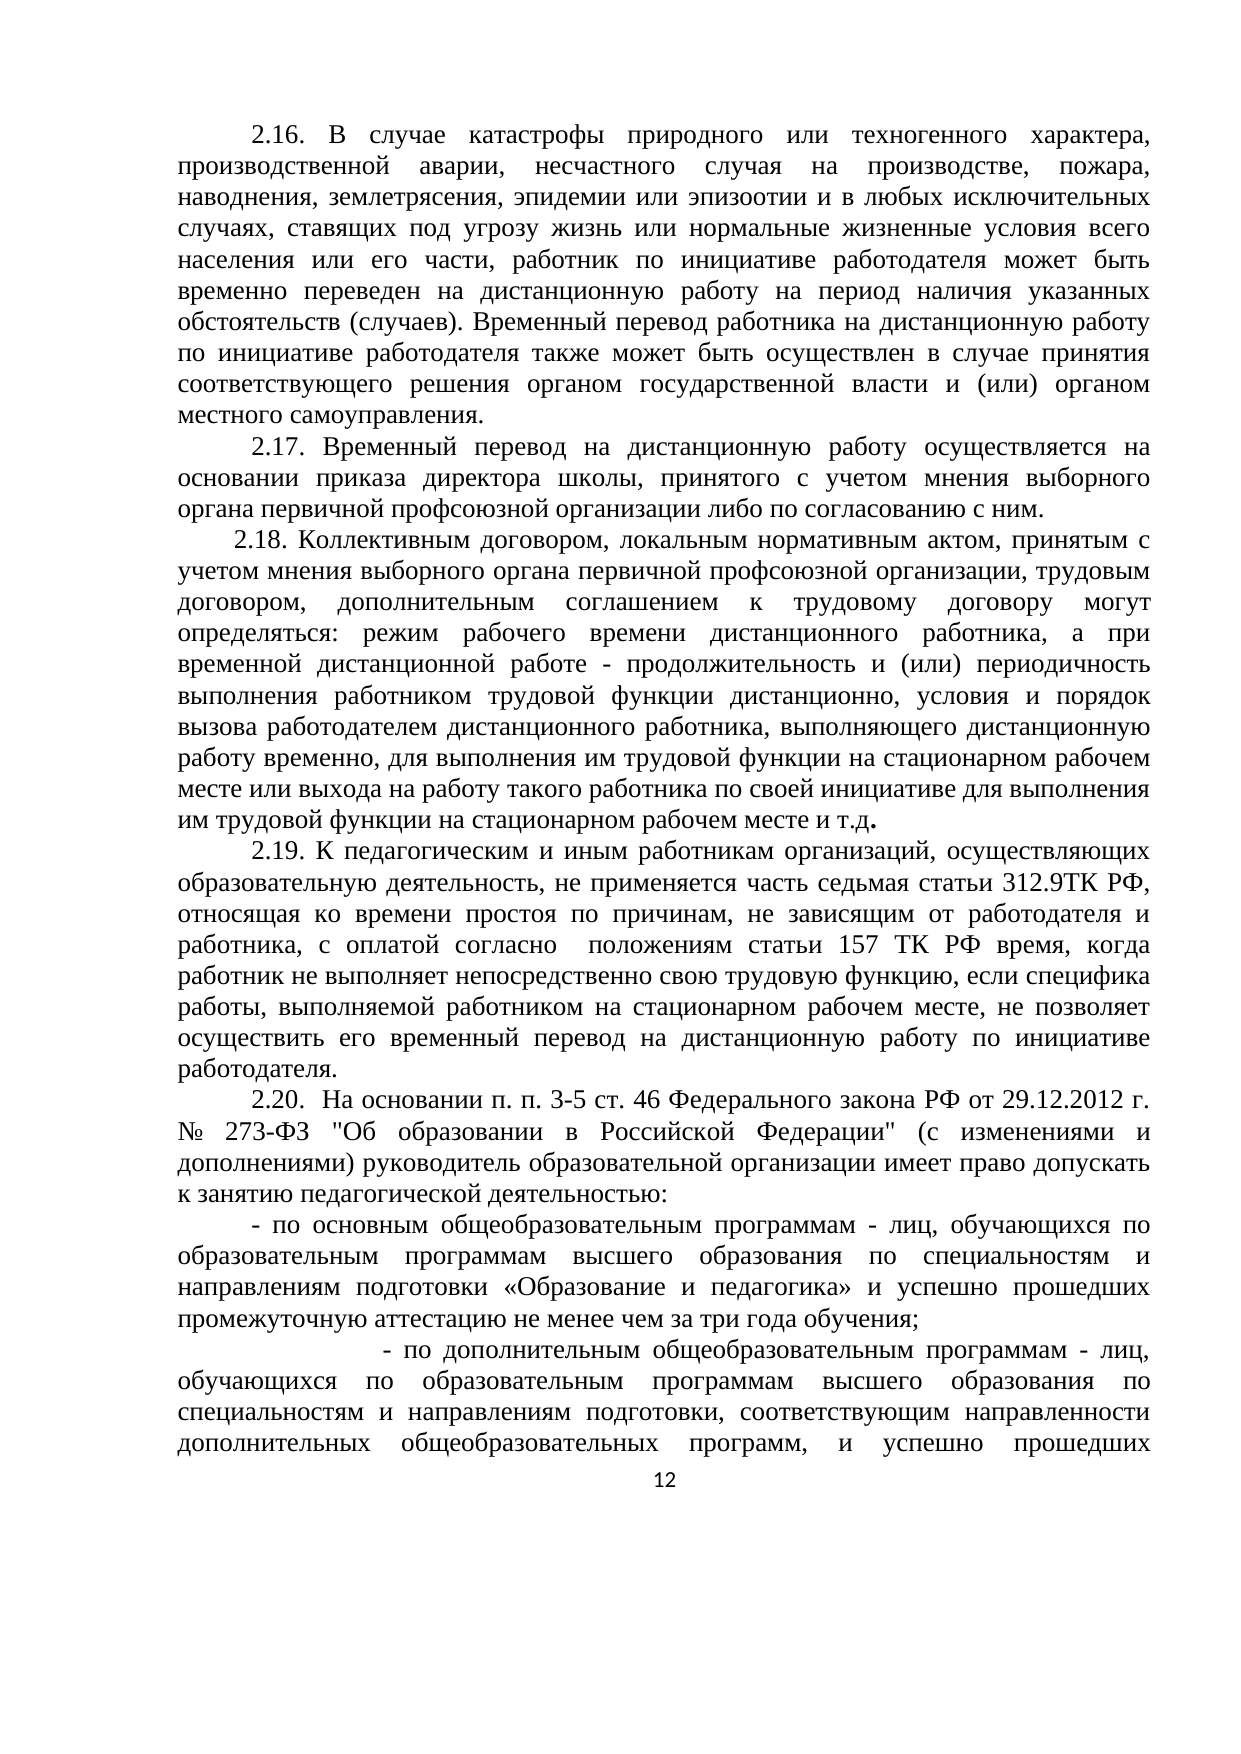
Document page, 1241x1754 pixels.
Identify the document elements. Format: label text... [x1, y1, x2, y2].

text - по основным общеобразовательным программам - лиц, обучающихся по образовательным программам высшего образования по специальностям и направлениям подготовки «Образование и педагогика» и успешно прошедших промежуточную аттестацию не менее чем за три года обучения; [177, 1208, 1152, 1333]
text 2.20. На основании п. п. 3-5 ст. 46 Федерального закона РФ от 29.12.2012 г. № 273-ФЗ "Об образовании в Российской Федерации" (с изменениями и дополнениями) руководитель образовательной организации имеет право допускать к занятию педагогической деятельностью: [177, 1084, 1152, 1208]
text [177, 1333, 1152, 1457]
text 2.18. Коллективным договором, локальным нормативным актом, принятым с учетом мнения выборного органа первичной профсоюзной организации, трудовым договором, дополнительным соглашением к трудовому договору могут определяться: режим рабочего времени дистанционного работника, а при временной дистанционной работе - продолжительность и (или) периодичность выполнения работником трудовой функции дистанционно, условия и порядок вызова работодателем дистанционного работника, выполняющего дистанционную работу временно, для выполнения им трудовой функции на стационарном рабочем месте или выхода на работу такого работника по своей инициативе для выполнения им трудовой функции на стационарном рабочем месте и т.д. [177, 523, 1152, 834]
text 2.19. К педагогическим и иным работникам организаций, осуществляющих образовательную деятельность, не применяется часть седьмая статьи 312.9ТК РФ, относящая ко времени простоя по причинам, не зависящим от работодателя и работника, с оплатой согласно положениям статьи 157 ТК РФ время, когда работник не выполняет непосредственно свою трудовую функцию, если специфика работы, выполняемой работником на стационарном рабочем месте, не позволяет осуществить его временный перевод на дистанционную работу по инициативе работодателя. [177, 834, 1152, 1084]
text 2.17. Временный перевод на дистанционную работу осуществляется на основании приказа директора школы, принятого с учетом мнения выборного органа первичной профсоюзной организации либо по согласованию с ним. [177, 429, 1152, 523]
text 2.16. В случае катастрофы природного или техногенного характера, производственной аварии, несчастного случая на производстве, пожара, наводнения, землетрясения, эпидемии или эпизоотии и в любых исключительных случаях, ставящих под угрозу жизнь или нормальные жизненные условия всего населения или его части, работник по инициативе работодателя может быть временно переведен на дистанционную работу на период наличия указанных обстоятельств (случаев). Временный перевод работника на дистанционную работу по инициативе работодателя также может быть осуществлен в случае принятия соответствующего решения органом государственной власти и (или) органом местного самоуправления. [177, 118, 1152, 429]
